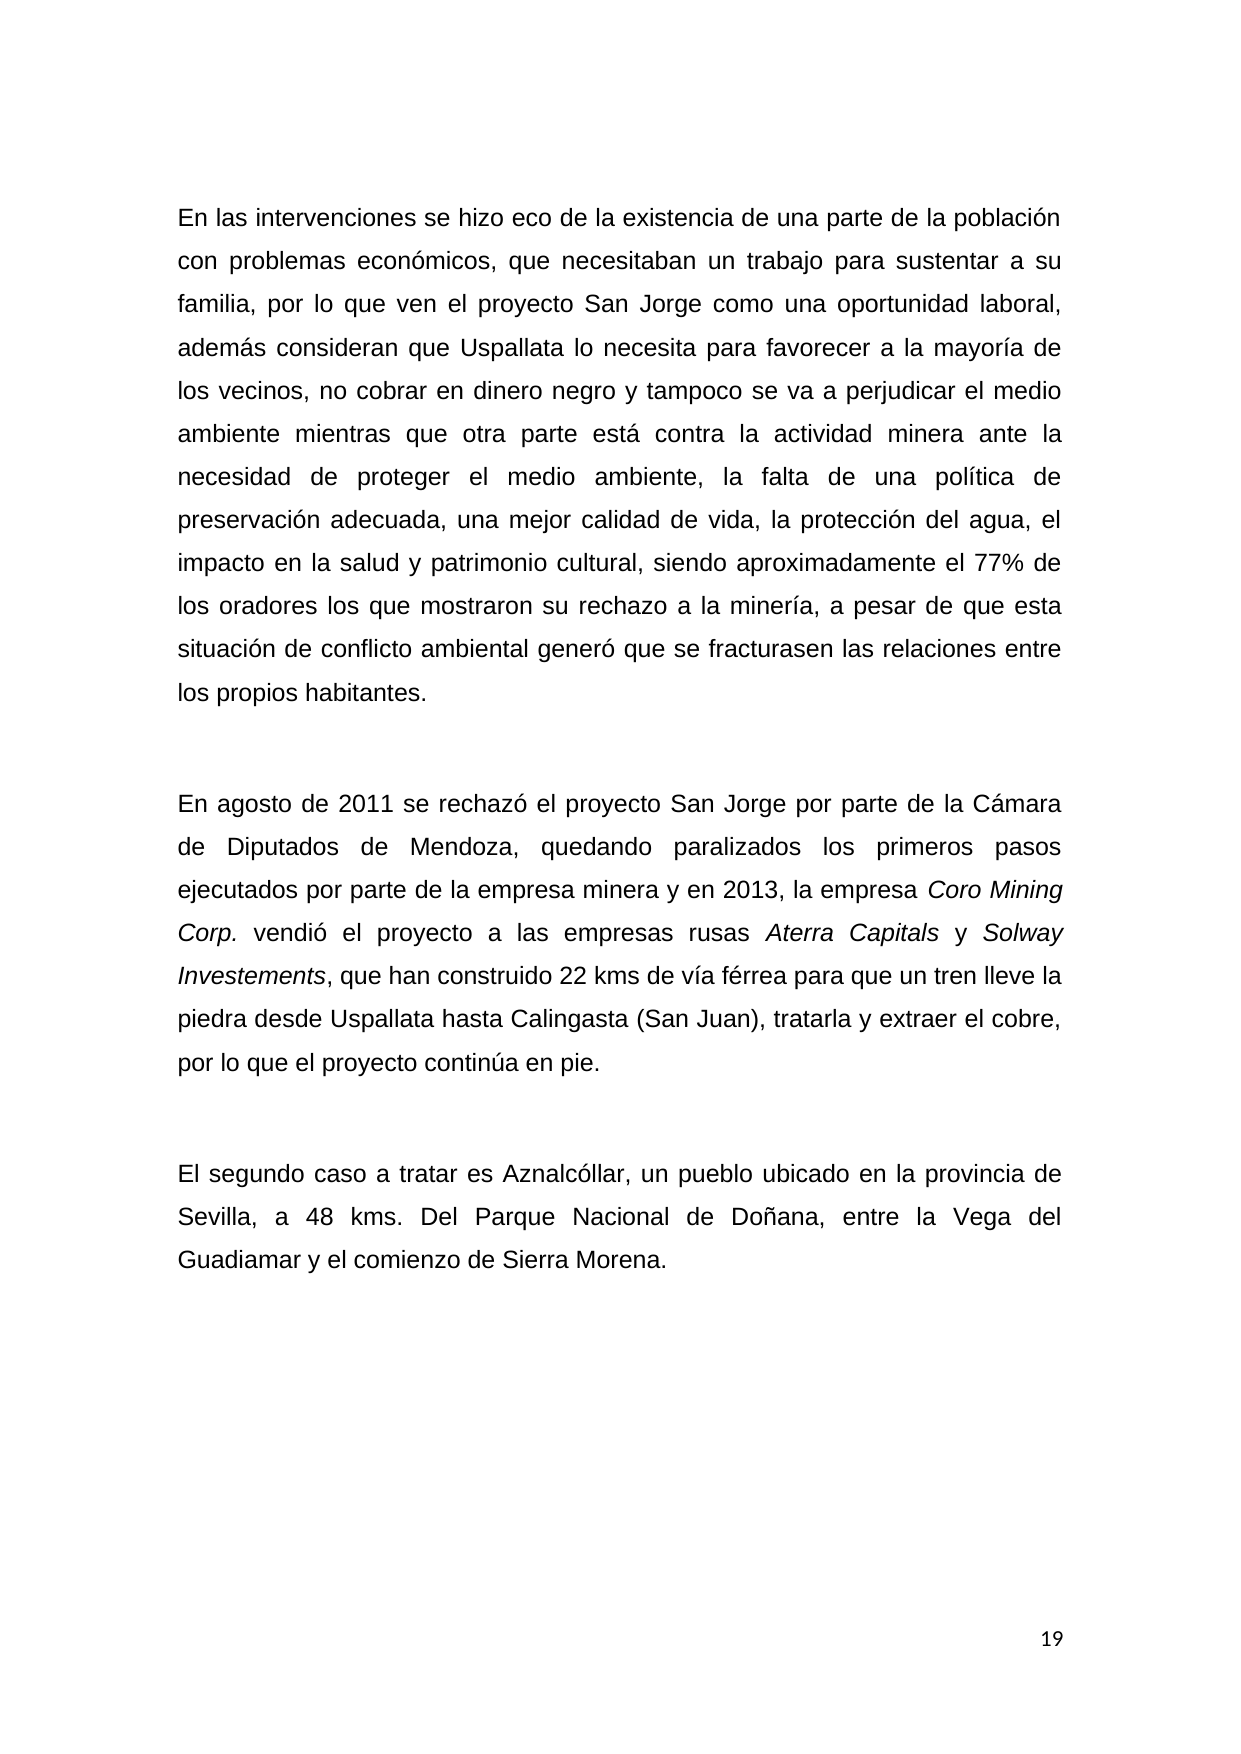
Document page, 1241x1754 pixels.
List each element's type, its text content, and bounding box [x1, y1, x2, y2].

text En las intervenciones se hizo eco de la existencia de una parte de la población con problemas económicos, que necesitaban un trabajo para sustentar a su familia, por lo que ven el proyecto San Jorge como una oportunidad laboral, además consideran que Uspallata lo necesita para favorecer a la mayoría de los vecinos, no cobrar en dinero negro y tampoco se va a perjudicar el medio ambiente mientras que otra parte está contra la actividad minera ante la necesidad de proteger el medio ambiente, la falta de una política de preservación adecuada, una mejor calidad de vida, la protección del agua, el impacto en la salud y patrimonio cultural, siendo aproximadamente el 77% de los oradores los que mostraron su rechazo a la minería, a pesar de que esta situación de conflicto ambiental generó que se fracturasen las relaciones entre los propios habitantes. [177, 203, 1063, 706]
text En agosto de 2011 se rechazó el proyecto San Jorge por parte de la Cámara de Diputados de Mendoza, quedando paralizados los primeros pasos ejecutados por parte de la empresa minera y en 2013, la empresa Coro Mining Corp. vendió el proyecto a las empresas rusas Aterra Capitals y Solway Investements, que han construido 22 kms de vía férrea para que un tren lleve la piedra desde Uspallata hasta Calingasta (San Juan), tratarla y extraer el cobre, por lo que el proyecto continúa en pie. [177, 789, 1063, 1076]
text El segundo caso a tratar es Aznalcóllar, un pueblo ubicado en la provincia de Sevilla, a 48 kms. Del Parque Nacional de Doñana, entre la Vega del Guadiamar y el comienzo de Sierra Morena. [177, 1159, 1063, 1274]
